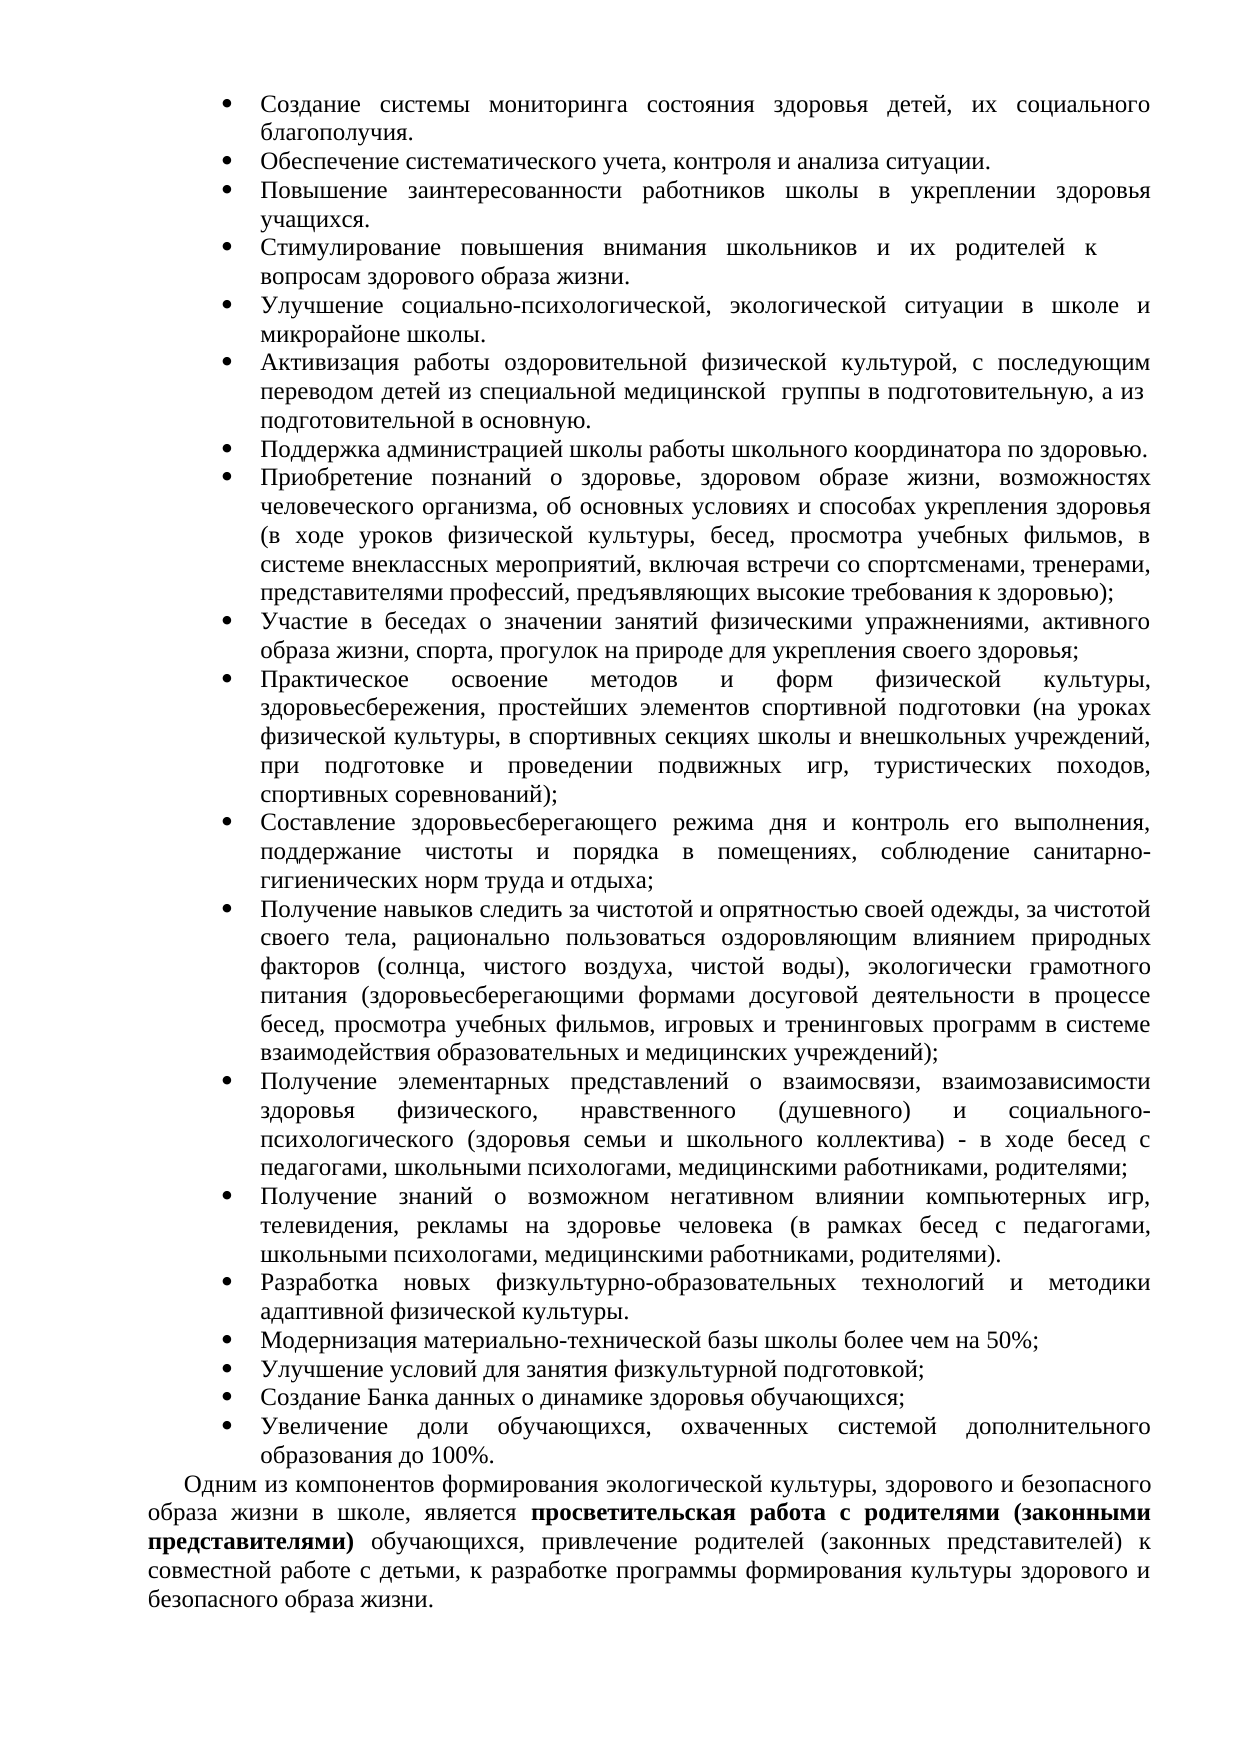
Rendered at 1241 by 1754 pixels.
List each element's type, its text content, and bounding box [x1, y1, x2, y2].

list Стимулирование повышения внимания школьников и их родителей к вопросам здорового образа жизни. [223, 232, 1098, 290]
list Участие в беседах о значении занятий физическими упражнениями, активного образа жизни, спорта, прогулок на природе для укрепления своего здоровья; [223, 606, 1152, 664]
list Составление здоровьесберегающего режима дня и контроль его выполнения, поддержание чистоты и порядка в помещениях, соблюдение санитарно-гигиенических норм труда и отдыха; [223, 807, 1152, 894]
list Получение знаний о возможном негативном влиянии компьютерных игр, телевидения, рекламы на здоровье человека (в рамках бесед с педагогами, школьными психологами, медицинскими работниками, родителями). [223, 1181, 1152, 1267]
list Активизация работы оздоровительной физической культурой, с последующим переводом детей из специальной медицинской группы в подготовительную, а из подготовительной в основную. [223, 347, 1152, 434]
list Создание системы мониторинга состояния здоровья детей, их социального благополучия. [223, 89, 1152, 146]
list Повышение заинтересованности работников школы в укреплении здоровья учащихся. [223, 175, 1152, 232]
list Улучшение условий для занятия физкультурной подготовкой; [223, 1354, 1152, 1382]
list Увеличение доли обучающихся, охваченных системой дополнительного образования до 100%. [223, 1411, 1152, 1469]
list Обеспечение систематического учета, контроля и анализа ситуации. [223, 146, 1152, 175]
list Модернизация материально-технической базы школы более чем на 50%; [223, 1325, 1152, 1354]
text Одним из компонентов формирования экологической культуры, здорового и безопасного образа жизни в школе, является просветительская работа с родителями (законными представителями) обучающихся, привлечение родителей (законных представителей) к совместной работе с детьми, к разработке программы формирования культуры здорового и безопасного образа жизни. [148, 1469, 1152, 1612]
list Приобретение познаний о здоровье, здоровом образе жизни, возможностях человеческого организма, об основных условиях и способах укрепления здоровья (в ходе уроков физической культуры, бесед, просмотра учебных фильмов, в системе внеклассных мероприятий, включая встречи со спортсменами, тренерами, представителями профессий, предъявляющих высокие требования к здоровью); [223, 462, 1152, 606]
list Получение элементарных представлений о взаимосвязи, взаимозависимости здоровья физического, нравственного (душевного) и социального-психологического (здоровья семьи и школьного коллектива) - в ходе бесед с педагогами, школьными психологами, медицинскими работниками, родителями; [223, 1066, 1152, 1181]
list Разработка новых физкультурно-образовательных технологий и методики адаптивной физической культуры. [223, 1267, 1152, 1325]
list Поддержка администрацией школы работы школьного координатора по здоровью. [223, 434, 1152, 462]
list Получение навыков следить за чистотой и опрятностью своей одежды, за чистотой своего тела, рационально пользоваться оздоровляющим влиянием природных факторов (солнца, чистого воздуха, чистой воды), экологически грамотного питания (здоровьесберегающими формами досуговой деятельности в процессе бесед, просмотра учебных фильмов, игровых и тренинговых программ в системе взаимодействия образовательных и медицинских учреждений); [223, 894, 1152, 1066]
list Улучшение социально-психологической, экологической ситуации в школе и микрорайоне школы. [223, 290, 1152, 347]
list Создание Банка данных о динамике здоровья обучающихся; [223, 1382, 1152, 1411]
list Практическое освоение методов и форм физической культуры, здоровьесбережения, простейших элементов спортивной подготовки (на уроках физической культуры, в спортивных секциях школы и внешкольных учреждений, при подготовке и проведении подвижных игр, туристических походов, спортивных соревнований); [223, 664, 1152, 807]
